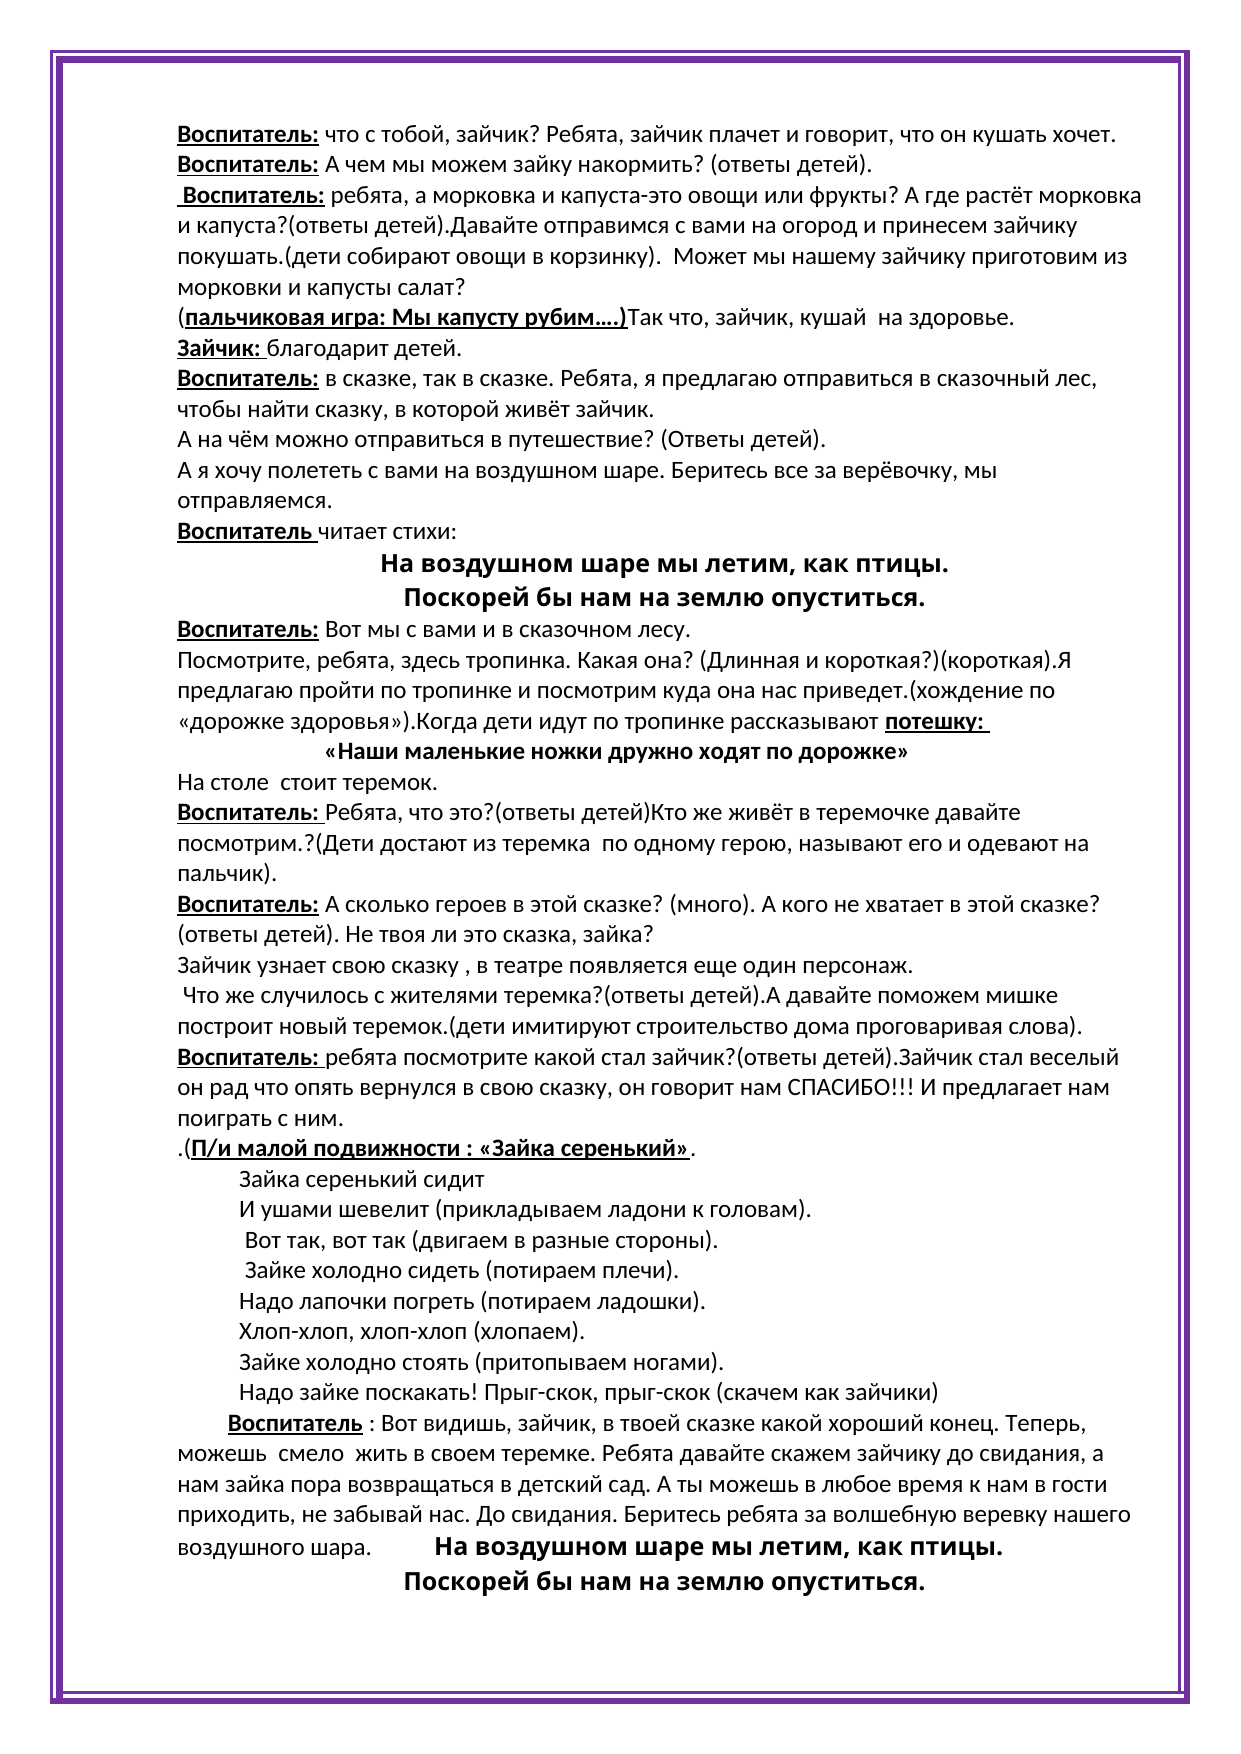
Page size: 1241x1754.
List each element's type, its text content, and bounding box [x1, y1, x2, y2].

text Посмотрите, ребята, здесь тропинка. Какая она? (Длинная и короткая?)(короткая).Я предлагаю пройти по тропинке и посмотрим куда она нас приведет.(хождение по «дорожке здоровья»).Когда дети идут по тропинке рассказывают потешку: [177, 644, 1152, 736]
text И ушами шевелит (прикладываем ладони к головам). [177, 1193, 1152, 1224]
text Зайка серенький сидит [177, 1163, 1152, 1193]
text Воспитатель: в сказке, так в сказке. Ребята, я предлагаю отправиться в сказочный лес, чтобы найти сказку, в которой живёт зайчик. [177, 362, 1152, 423]
text На столе стоит теремок. [177, 766, 1152, 797]
text (пальчиковая игра: Мы капусту рубим….)Так что, зайчик, кушай на здоровье. [177, 301, 1152, 332]
text Надо зайке поскакать! Прыг-скок, прыг-скок (скачем как зайчики) [177, 1376, 1152, 1407]
text .(П/и малой подвижности : «Зайка серенький». [177, 1132, 1152, 1163]
text А я хочу полететь с вами на воздушном шаре. Беритесь все за верёвочку, мы отправляемся. [177, 454, 1152, 515]
text Воспитатель: А чем мы можем зайку накормить? (ответы детей). [177, 148, 1152, 179]
text Зайчик узнает свою сказку , в театре появляется еще один персонаж. [177, 949, 1152, 980]
text Что же случилось с жителями теремка?(ответы детей).А давайте поможем мишке построит новый теремок.(дети имитируют строительство дома проговаривая слова). [177, 980, 1152, 1041]
text Воспитатель: Ребята, что это?(ответы детей)Кто же живёт в теремочке давайте посмотрим.?(Дети достают из теремка по одному герою, называют его и одевают на пальчик). [177, 797, 1152, 888]
text Воспитатель: что с тобой, зайчик? Ребята, зайчик плачет и говорит, что он кушать хочет. [177, 118, 1152, 148]
text Поскорей бы нам на землю опуститься. [177, 579, 1152, 613]
text Воспитатель: ребята, а морковка и капуста-это овощи или фрукты? А где растёт морковка и капуста?(ответы детей).Давайте отправимся с вами на огород и принесем зайчику покушать.(дети собирают овощи в корзинку). Может мы нашему зайчику приготовим из морковки и капусты салат? [177, 179, 1152, 301]
text Зайке холодно стоять (притопываем ногами). [177, 1346, 1152, 1376]
text Надо лапочки погреть (потираем ладошки). [177, 1285, 1152, 1315]
text Воспитатель: ребята посмотрите какой стал зайчик?(ответы детей).Зайчик стал веселый он рад что опять вернулся в свою сказку, он говорит нам СПАСИБО!!! И предлагает нам поиграть с ним. [177, 1041, 1152, 1132]
text Воспитатель: Вот мы с вами и в сказочном лесу. [177, 613, 1152, 644]
text На воздушном шаре мы летим, как птицы. [177, 545, 1152, 579]
text Зайке холодно сидеть (потираем плечи). [177, 1254, 1152, 1285]
text «Наши маленькие ножки дружно ходят по дорожке» [177, 736, 1152, 766]
text Зайчик: благодарит детей. [177, 332, 1152, 362]
text А на чём можно отправиться в путешествие? (Ответы детей). [177, 423, 1152, 454]
text Воспитатель: А сколько героев в этой сказке? (много). А кого не хватает в этой сказке?(ответы детей). Не твоя ли это сказка, зайка? [177, 888, 1152, 949]
text Поскорей бы нам на землю опуститься. [177, 1563, 1152, 1597]
text Воспитатель читает стихи: [177, 515, 1152, 545]
text Хлоп-хлоп, хлоп-хлоп (хлопаем). [177, 1315, 1152, 1346]
text Вот так, вот так (двигаем в разные стороны). [177, 1224, 1152, 1254]
text Воспитатель : Вот видишь, зайчик, в твоей сказке какой хороший конец. Теперь, можешь смело жить в своем теремке. Ребята давайте скажем зайчику до свидания, а нам зайка пора возвращаться в детский сад. А ты можешь в любое время к нам в гости приходить, не забывай нас. До свидания. Беритесь ребята за волшебную веревку нашего воздушного шара. На воздушном шаре мы летим, как птицы. [177, 1407, 1152, 1563]
